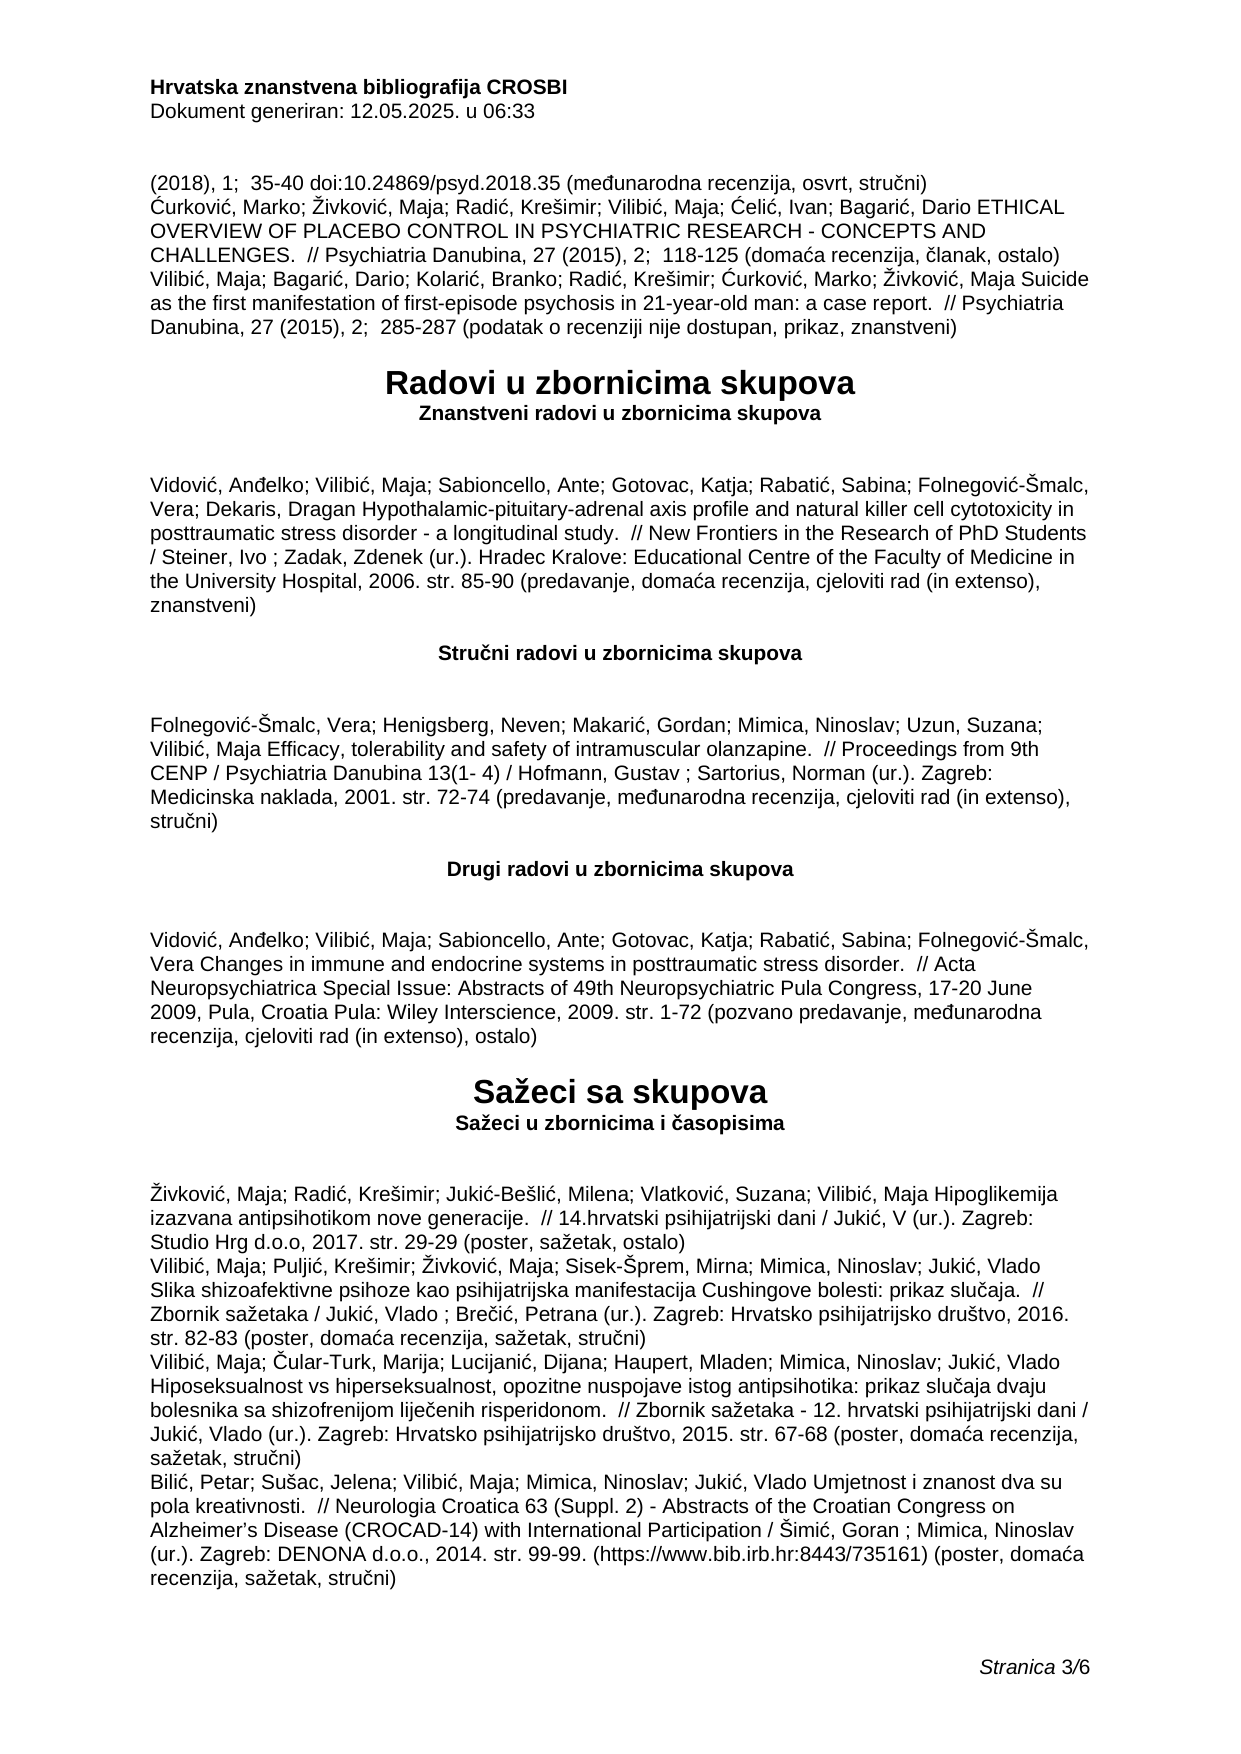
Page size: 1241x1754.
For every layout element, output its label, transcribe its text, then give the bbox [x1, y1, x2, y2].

text Vilibić, Maja; Bagarić, Dario; Kolarić, Branko; Radić, Krešimir; Ćurković, Marko; Živković, Maja [150, 267, 1090, 339]
subtitle Sažeci u zbornicima i časopisima [150, 1110, 1090, 1134]
text Bilić, Petar; Sušac, Jelena; Vilibić, Maja; Mimica, Ninoslav; Jukić, Vlado [150, 1470, 1090, 1589]
subtitle Sažeci sa skupova [150, 1072, 1090, 1110]
text Folnegović-Šmalc, Vera; Henigsberg, Neven; Makarić, Gordan; Mimica, Ninoslav; Uzun, Suzana; Vilibić, Maja [150, 713, 1090, 832]
text Vilibić, Maja; Puljić, Krešimir; Živković, Maja; Sisek-Šprem, Mirna; Mimica, Ninoslav; Jukić, Vlado [150, 1254, 1090, 1350]
text Vidović, Anđelko; Vilibić, Maja; Sabioncello, Ante; Gotovac, Katja; Rabatić, Sabina; Folnegović-Šmalc, Vera; Dekaris, Dragan [150, 473, 1090, 617]
subtitle Radovi u zbornicima skupova [150, 363, 1090, 401]
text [150, 171, 1090, 195]
text Vidović, Anđelko; Vilibić, Maja; Sabioncello, Ante; Gotovac, Katja; Rabatić, Sabina; Folnegović-Šmalc, Vera [150, 928, 1090, 1048]
text Ćurković, Marko; Živković, Maja; Radić, Krešimir; Vilibić, Maja; Ćelić, Ivan; Bagarić, Dario [150, 195, 1090, 267]
text Vilibić, Maja; Čular-Turk, Marija; Lucijanić, Dijana; Haupert, Mladen; Mimica, Ninoslav; Jukić, Vlado [150, 1350, 1090, 1470]
subtitle Drugi radovi u zbornicima skupova [150, 856, 1090, 880]
text Živković, Maja; Radić, Krešimir; Jukić-Bešlić, Milena; Vlatković, Suzana; Vilibić, Maja [150, 1182, 1090, 1254]
subtitle Znanstveni radovi u zbornicima skupova [150, 401, 1090, 425]
subtitle Stručni radovi u zbornicima skupova [150, 641, 1090, 665]
